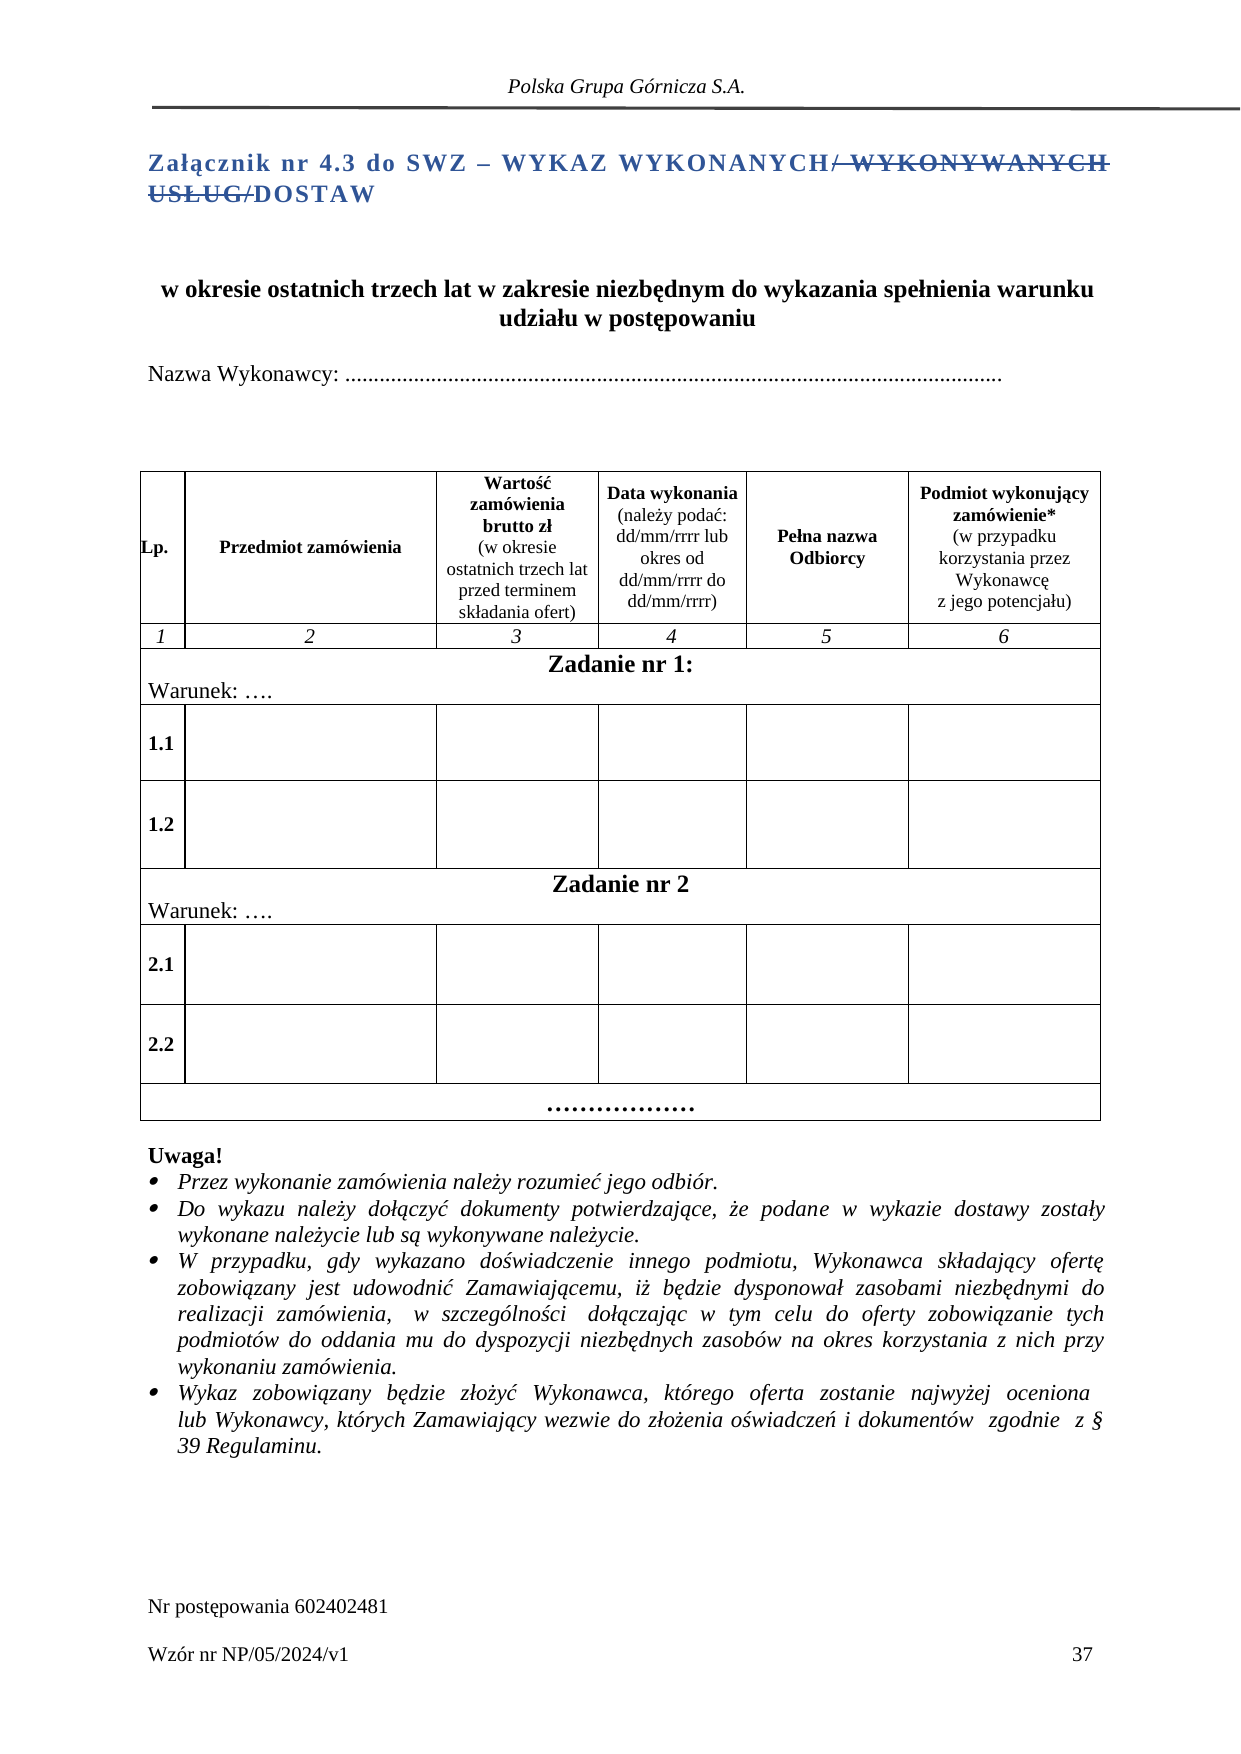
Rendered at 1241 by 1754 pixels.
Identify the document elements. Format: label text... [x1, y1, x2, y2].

text w okresie ostatnich trzech lat w zakresie niezbędnym do wykazania spełnienia warunku udziału w postępowaniu [148, 274, 1107, 332]
table_cell 4 [599, 624, 746, 648]
table_cell [747, 925, 908, 1003]
table_header Wartość zamówienia brutto zł (w okresie ostatnich trzech lat przed terminem składania ofert) [437, 472, 598, 622]
table_cell [909, 1005, 1100, 1083]
list Wykaz zobowiązany będzie złożyć Wykonawca, którego oferta zostanie najwyżej oceniona lub Wykonawcy, których Zamawiający wezwie do złożenia oświadczeń i dokumentów zgodnie z § 39 Regulaminu. [148, 1379, 1107, 1458]
table_cell [599, 1005, 746, 1083]
table_cell [186, 925, 436, 1003]
table_cell [747, 781, 908, 868]
table_header Lp. [141, 472, 184, 622]
table_cell Zadanie nr 2 Warunek: …. [141, 869, 1100, 924]
table_cell 2.1 [141, 925, 184, 1003]
table_cell 3 [437, 624, 598, 648]
table_cell Zadanie nr 1: Warunek: …. [141, 649, 1100, 704]
list W przypadku, gdy wykazano doświadczenie innego podmiotu, Wykonawca składający ofertę zobowiązany jest udowodnić Zamawiającemu, iż będzie dysponował zasobami niezbędnymi do realizacji zamówienia, w szczególności dołączając w tym celu do oferty zobowiązanie tych podmiotów do oddania mu do dyspozycji niezbędnych zasobów na okres korzystania z nich przy wykonaniu zamówienia. [148, 1247, 1107, 1379]
list Przez wykonanie zamówienia należy rozumieć jego odbiór. [148, 1168, 1107, 1195]
table_header Pełna nazwa Odbiorcy [747, 472, 908, 622]
table_cell [747, 705, 908, 780]
table_cell 1 [141, 624, 184, 648]
table_header Data wykonania (należy podać: dd/mm/rrrr lub okres od dd/mm/rrrr do dd/mm/rrrr) [599, 472, 746, 622]
table_header Podmiot wykonujący zamówienie* (w przypadku korzystania przez Wykonawcę z jego potencjału) [909, 472, 1100, 622]
table_cell 2 [186, 624, 436, 648]
table_cell [437, 781, 598, 868]
table_cell [437, 705, 598, 780]
table_cell [186, 781, 436, 868]
table_cell 2.2 [141, 1005, 184, 1083]
table_cell 6 [909, 624, 1100, 648]
table_cell 1.2 [141, 781, 184, 868]
table_cell [437, 925, 598, 1003]
table_cell [599, 781, 746, 868]
table_cell [909, 925, 1100, 1003]
table_cell [186, 1005, 436, 1083]
table_cell [186, 705, 436, 780]
text Nazwa Wykonawcy: ................................................................................................................... [148, 360, 1107, 387]
table_cell [437, 1005, 598, 1083]
table_cell [599, 925, 746, 1003]
table_cell 5 [747, 624, 908, 648]
table_cell ……………… [141, 1084, 1100, 1120]
table_cell [909, 781, 1100, 868]
table_cell 1.1 [141, 705, 184, 780]
table_cell [747, 1005, 908, 1083]
table_header Przedmiot zamówienia [186, 472, 436, 622]
table_cell [909, 705, 1100, 780]
table_cell [599, 705, 746, 780]
text Załącznik nr 4.3 do SWZ – WYKAZ WYKONANYCH/ WYKONYWANYCH USŁUG/DOSTAW [148, 148, 1107, 207]
list Do wykazu należy dołączyć dokumenty potwierdzające, że podane w wykazie dostawy zostały wykonane należycie lub są wykonywane należycie. [148, 1195, 1107, 1247]
text Uwaga! [148, 1142, 1107, 1168]
